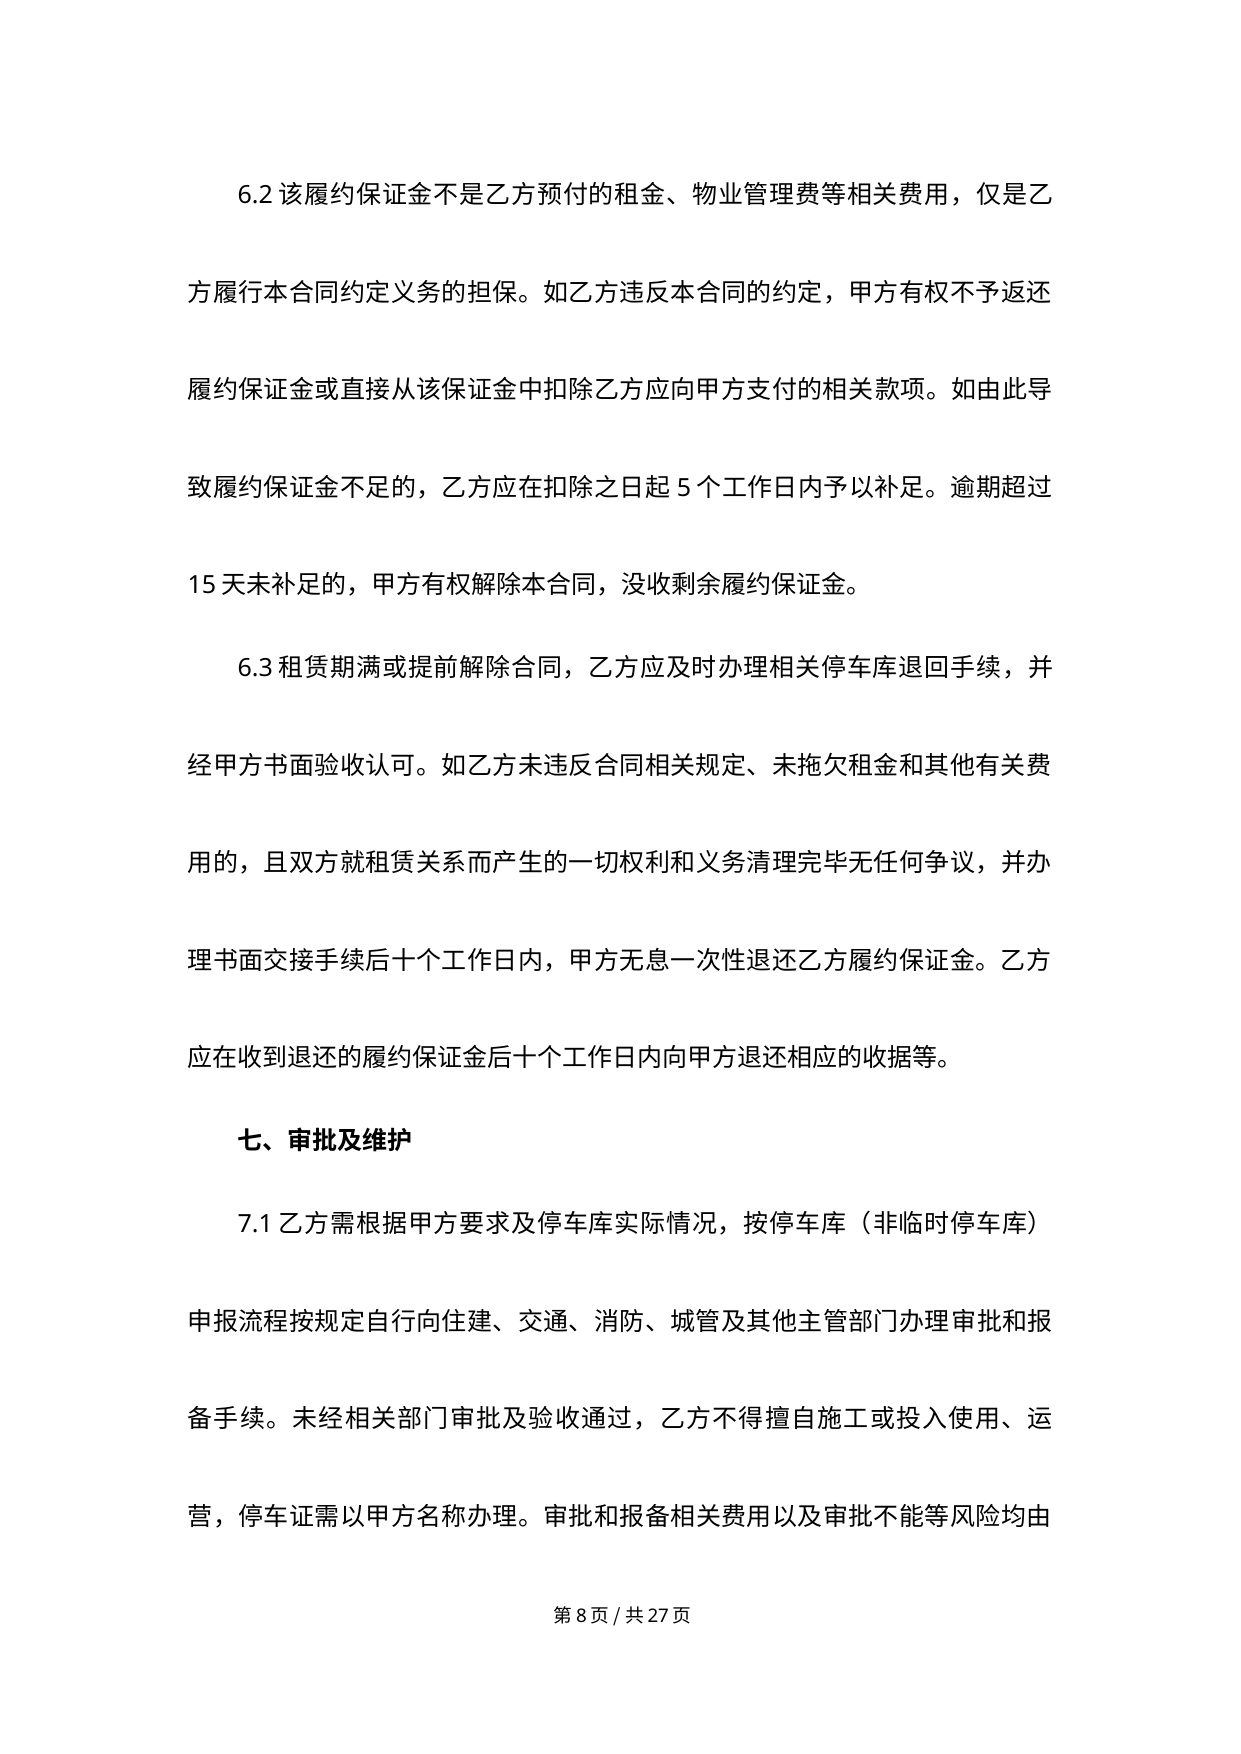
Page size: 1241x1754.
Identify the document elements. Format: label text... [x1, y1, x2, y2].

list 审批及维护 [187, 1106, 1053, 1171]
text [187, 1189, 1053, 1547]
text 6.2该履约保证金不是乙方预付的租金、物业管理费等相关费用，仅是乙方履行本合同约定义务的担保。如乙方违反本合同的约定，甲方有权不予返还履约保证金或直接从该保证金中扣除乙方应向甲方支付的相关款项。如由此导致履约保证金不足的，乙方应在扣除之日起5个工作日内予以补足。逾期超过15天未补足的，甲方有权解除本合同，没收剩余履约保证金。 [187, 160, 1053, 615]
text 6.3租赁期满或提前解除合同，乙方应及时办理相关停车库退回手续，并经甲方书面验收认可。如乙方未违反合同相关规定、未拖欠租金和其他有关费用的，且双方就租赁关系而产生的一切权利和义务清理完毕无任何争议，并办理书面交接手续后十个工作日内，甲方无息一次性退还乙方履约保证金。乙方应在收到退还的履约保证金后十个工作日内向甲方退还相应的收据等。 [187, 633, 1053, 1088]
